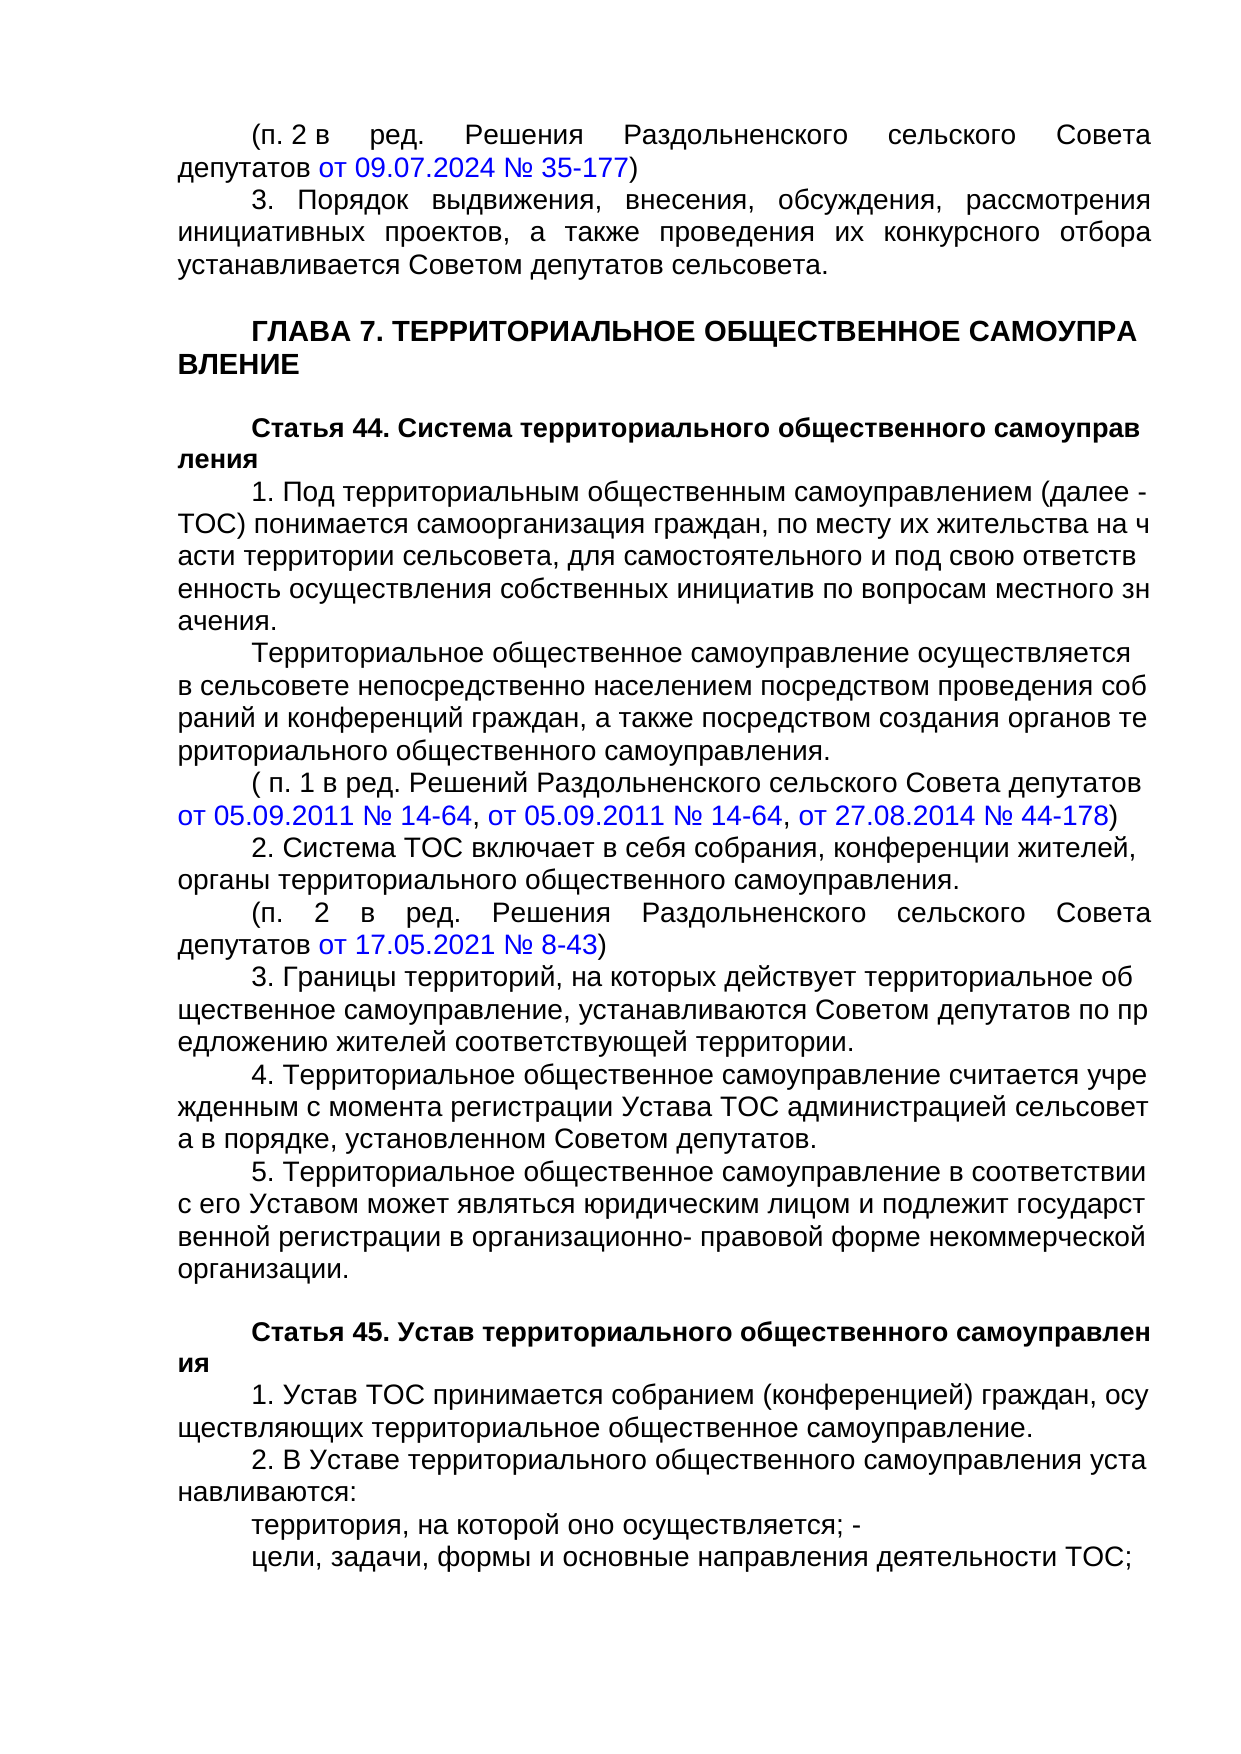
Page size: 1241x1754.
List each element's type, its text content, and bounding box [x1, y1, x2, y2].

text 1. Под территориальным общественным самоуправлением (далее - ТОС) понимается самоорганизация граждан, по месту их жительства на части территории сельсовета, для самостоятельного и под свою ответственность осуществления собственных инициатив по вопросам местного значения. [177, 474, 1152, 636]
text 3. Границы территорий, на которых действует территориальное общественное самоуправление, устанавливаются Советом депутатов по предложению жителей соответствующей территории. [177, 960, 1152, 1058]
text 1. Устав ТОС принимается собранием (конференцией) граждан, осуществляющих территориальное общественное самоуправление. [177, 1378, 1152, 1443]
text 3. Порядок выдвижения, внесения, обсуждения, рассмотрения инициативных проектов, а также проведения их конкурсного отбора устанавливается Советом депутатов сельсовета. [177, 183, 1152, 280]
text (п. 2 в ред. Решения Раздольненского сельского Совета депутатов от 17.05.2021 № 8-43) [177, 896, 1152, 960]
text Территориальное общественное самоуправление осуществляется в сельсовете непосредственно населением посредством проведения собраний и конференций граждан, а также посредством создания органов территориального общественного самоуправления. [177, 636, 1152, 766]
text цели, задачи, формы и основные направления деятельности ТОС; [177, 1540, 1152, 1572]
text 5. Территориальное общественное самоуправление в соответствии с его Уставом может являться юридическим лицом и подлежит государственной регистрации в организационно- правовой форме некоммерческой организации. [177, 1155, 1152, 1284]
text Статья 44. Система территориального общественного самоуправления [177, 412, 1152, 474]
text (п. 2 в ред. Решения Раздольненского сельского Совета депутатов от 09.07.2024 № 35-177) [177, 118, 1152, 183]
text 2. Система ТОС включает в себя собрания, конференции жителей, органы территориального общественного самоуправления. [177, 831, 1152, 896]
text 4. Территориальное общественное самоуправление считается учрежденным с момента регистрации Устава ТОС администрацией сельсовета в порядке, установленном Советом депутатов. [177, 1058, 1152, 1155]
text ( п. 1 в ред. Решений Раздольненского сельского Совета депутатов от 05.09.2011 № 14-64, от 05.09.2011 № 14-64, от 27.08.2014 № 44-178) [177, 766, 1152, 831]
text ГЛАВА 7. ТЕРРИТОРИАЛЬНОЕ ОБЩЕСТВЕННОЕ САМОУПРАВЛЕНИЕ [177, 314, 1152, 381]
text Статья 45. Устав территориального общественного самоуправления [177, 1316, 1152, 1378]
text 2. В Уставе территориального общественного самоуправления устанавливаются: [177, 1443, 1152, 1508]
text территория, на которой оно осуществляется; - [177, 1508, 1152, 1540]
